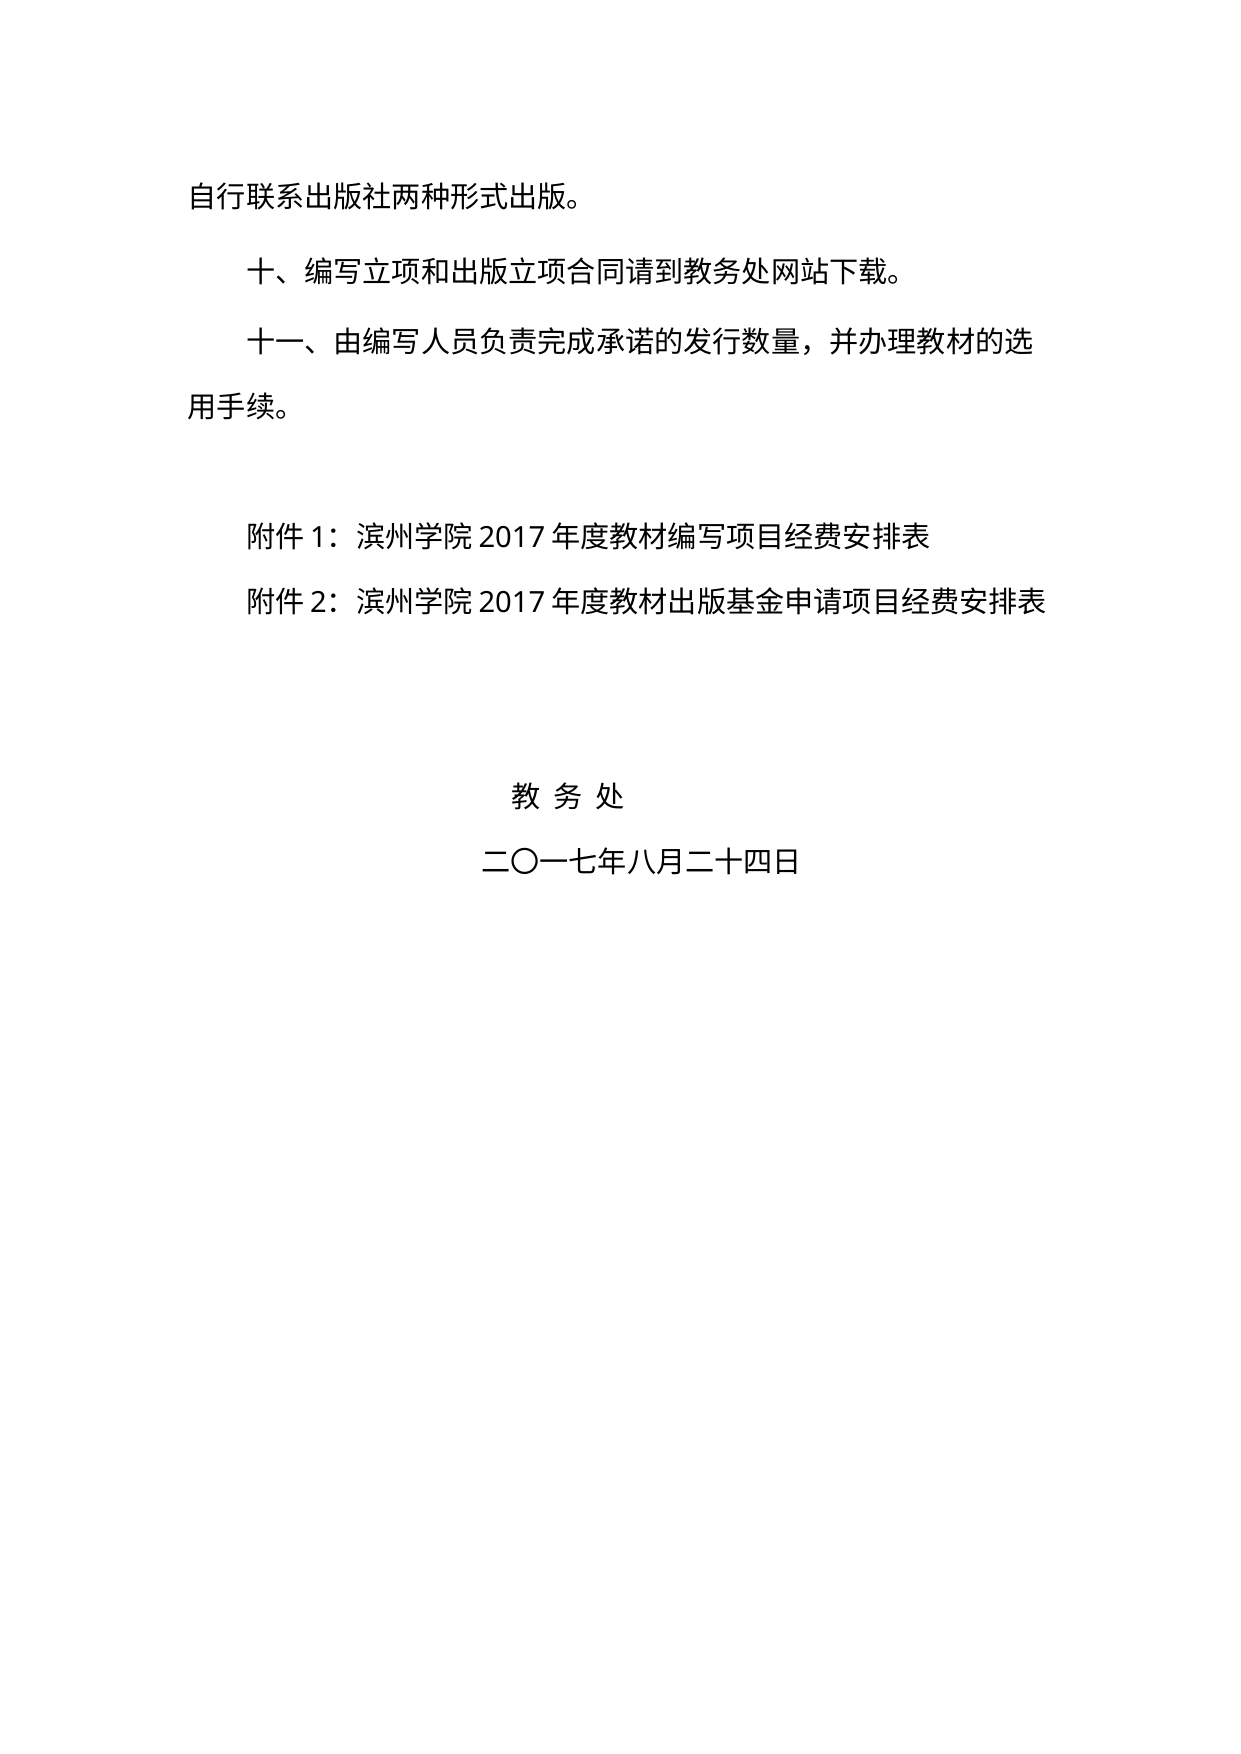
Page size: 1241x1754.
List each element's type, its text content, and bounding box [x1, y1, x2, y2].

text 十、编写立项和出版立项合同请到教务处网站下载。 [187, 237, 1053, 302]
text 十一、由编写人员负责完成承诺的发行数量，并办理教材的选用手续。 [187, 308, 1053, 438]
text 教 务 处 [187, 763, 1053, 828]
text 附件2：滨州学院2017年度教材出版基金申请项目经费安排表 [187, 568, 1053, 633]
text 附件1：滨州学院2017年度教材编写项目经费安排表 [187, 503, 1053, 568]
text 二〇一七年八月二十四日 [187, 828, 1053, 893]
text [187, 162, 1053, 227]
